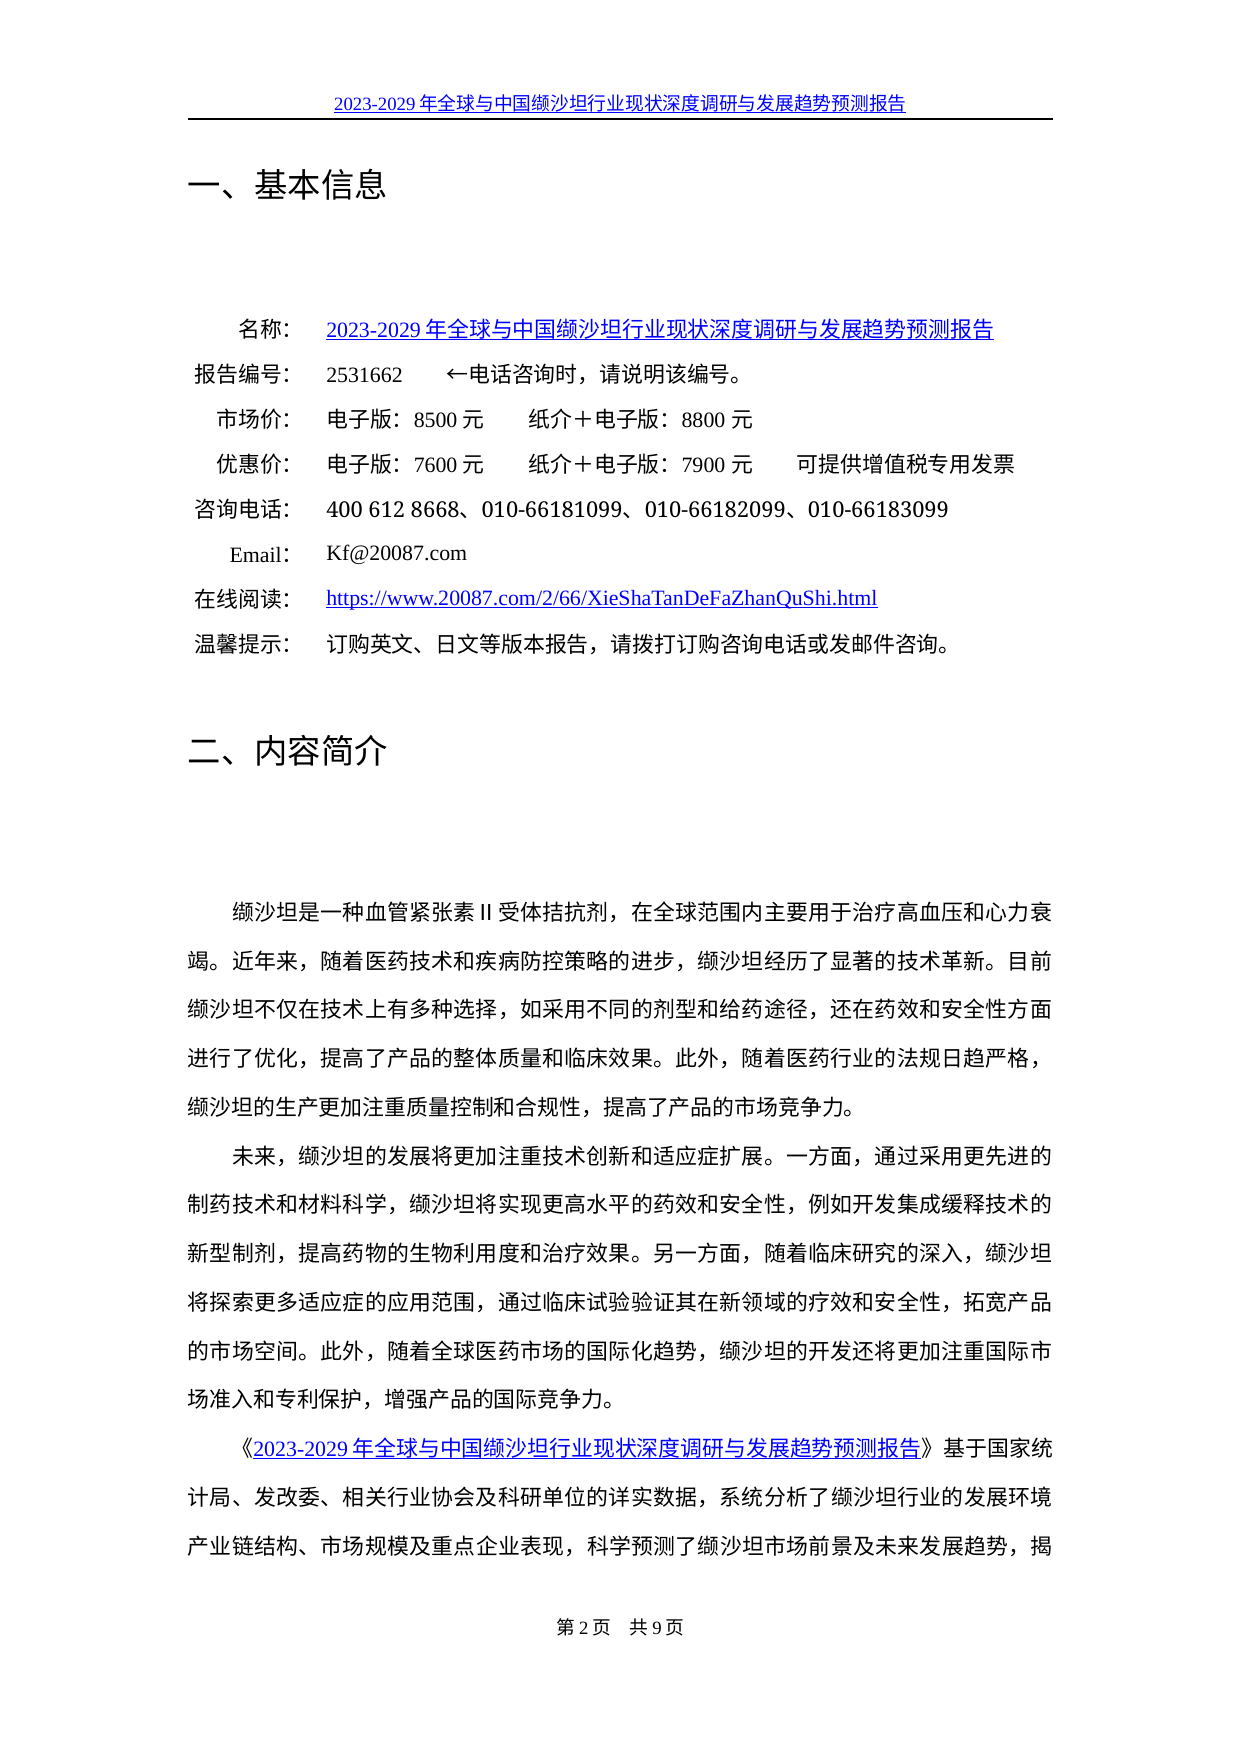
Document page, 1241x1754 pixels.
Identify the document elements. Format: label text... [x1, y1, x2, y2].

table_cell 订购英文、日文等版本报告，请拨打订购咨询电话或发邮件咨询。 [315, 627, 1073, 672]
title 二、内容简介 [187, 717, 1053, 782]
table_cell 报告编号： [167, 357, 315, 402]
table_cell 优惠价： [167, 447, 315, 492]
table_cell 400 612 8668、010-66181099、010-66182099、010-66183099 [315, 492, 1073, 537]
table_header 名称： [167, 312, 315, 357]
table_cell 电子版：8500 元 纸介＋电子版：8800 元 [315, 402, 1073, 447]
table_cell 2531662 ←电话咨询时，请说明该编号。 [315, 357, 1073, 402]
table_cell 咨询电话： [167, 492, 315, 537]
table_header 2023-2029年全球与中国缬沙坦行业现状深度调研与发展趋势预测报告 [315, 312, 1073, 357]
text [187, 894, 1053, 1561]
table_cell 在线阅读： [167, 582, 315, 627]
table_cell Kf@20087.com [315, 537, 1073, 582]
title 一、基本信息 [187, 150, 1053, 215]
table_cell 电子版：7600 元 纸介＋电子版：7900 元 可提供增值税专用发票 [315, 447, 1073, 492]
table_cell 温馨提示： [167, 627, 315, 672]
table_cell 市场价： [167, 402, 315, 447]
table_cell [315, 582, 1073, 627]
table_cell Email： [167, 537, 315, 582]
